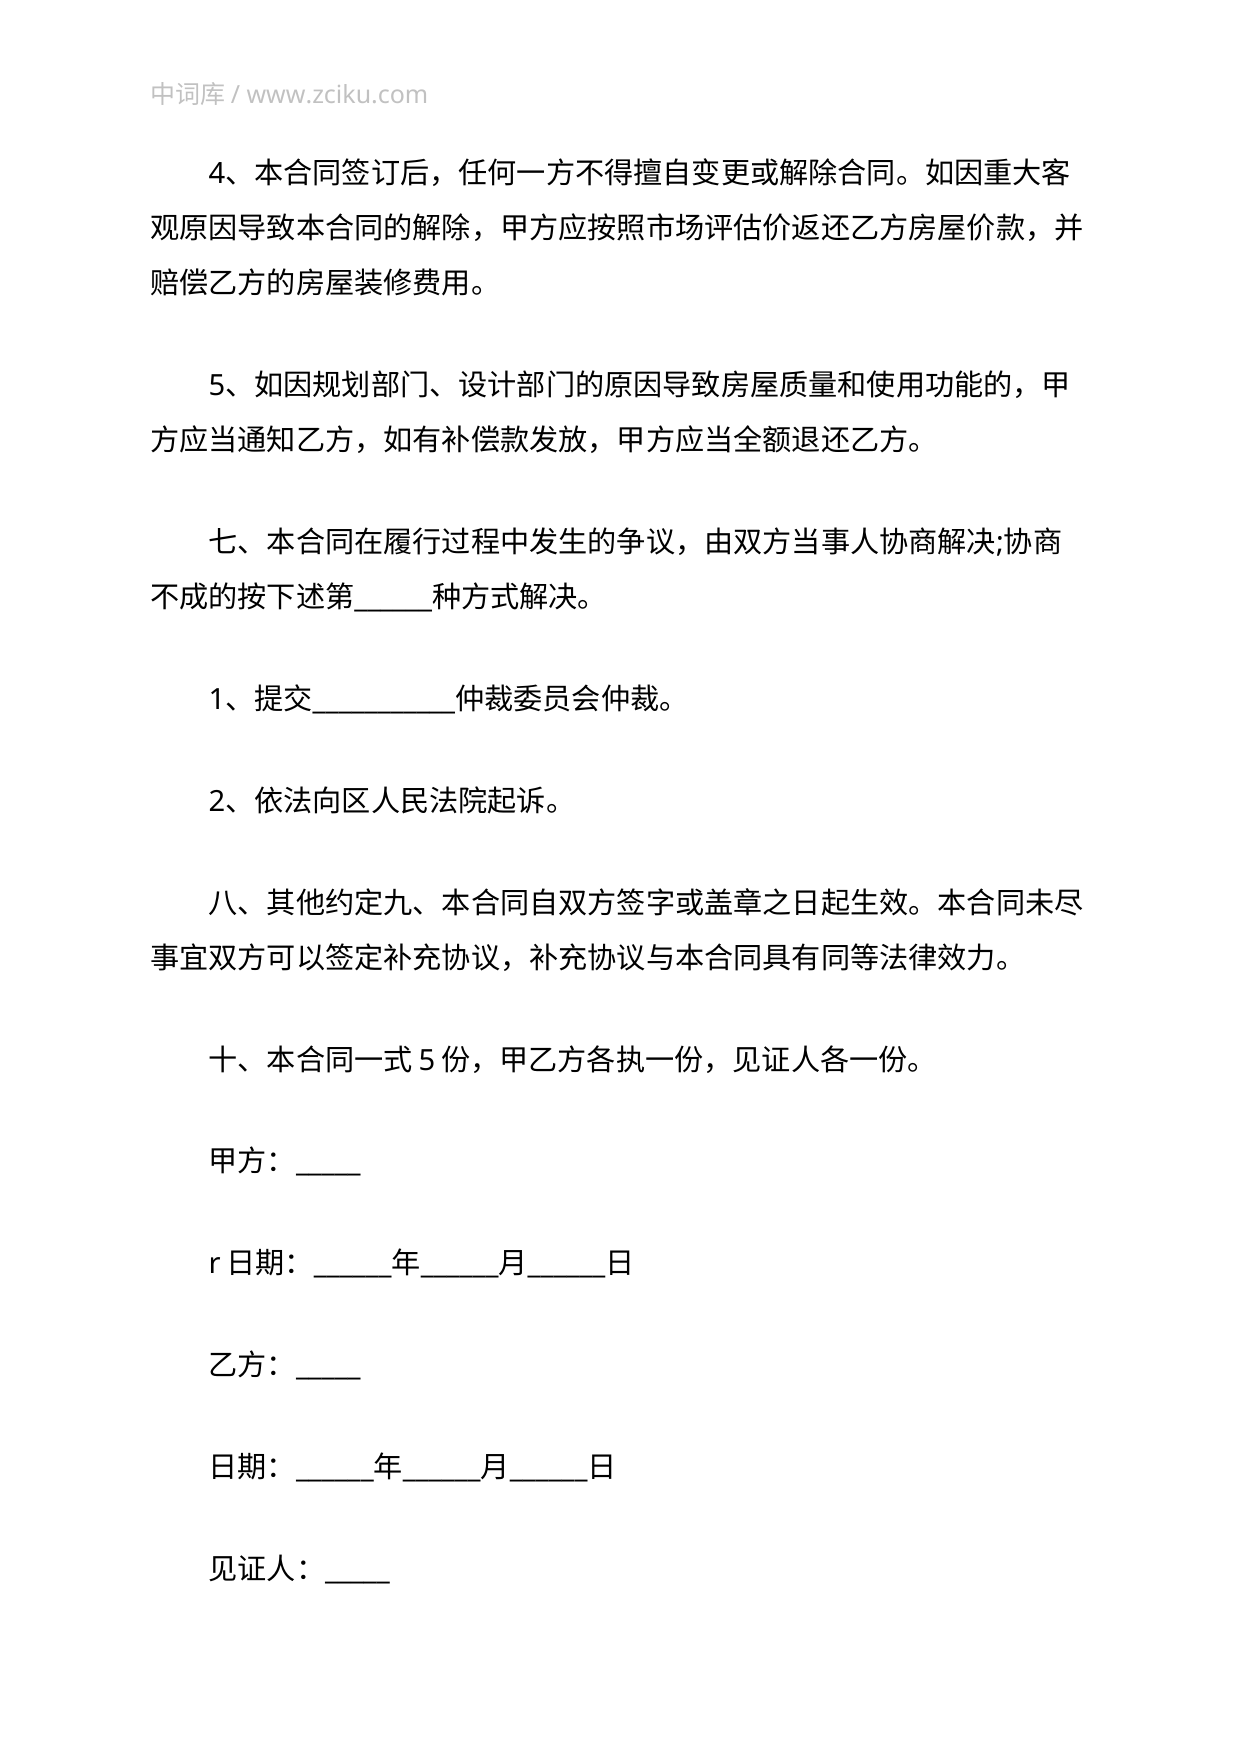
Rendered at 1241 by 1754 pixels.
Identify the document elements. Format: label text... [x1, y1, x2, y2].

text 乙方：_____ [150, 1342, 1090, 1384]
text 甲方：_____ [150, 1138, 1090, 1180]
text 5、如因规划部门、设计部门的原因导致房屋质量和使用功能的，甲方应当通知乙方，如有补偿款发放，甲方应当全额退还乙方。 [150, 362, 1090, 459]
text 七、本合同在履行过程中发生的争议，由双方当事人协商解决;协商不成的按下述第______种方式解决。 [150, 518, 1090, 616]
text 见证人：_____ [150, 1546, 1090, 1588]
text r日期：______年______月______日 [150, 1240, 1090, 1282]
text 2、依法向区人民法院起诉。 [150, 777, 1090, 820]
text 日期：______年______月______日 [150, 1444, 1090, 1486]
text 4、本合同签订后，任何一方不得擅自变更或解除合同。如因重大客观原因导致本合同的解除，甲方应按照市场评估价返还乙方房屋价款，并赔偿乙方的房屋装修费用。 [150, 150, 1090, 302]
text 八、其他约定九、本合同自双方签字或盖章之日起生效。本合同未尽事宜双方可以签定补充协议，补充协议与本合同具有同等法律效力。 [150, 879, 1090, 977]
text 十、本合同一式5份，甲乙方各执一份，见证人各一份。 [150, 1036, 1090, 1078]
text 1、提交___________仲裁委员会仲裁。 [150, 675, 1090, 718]
